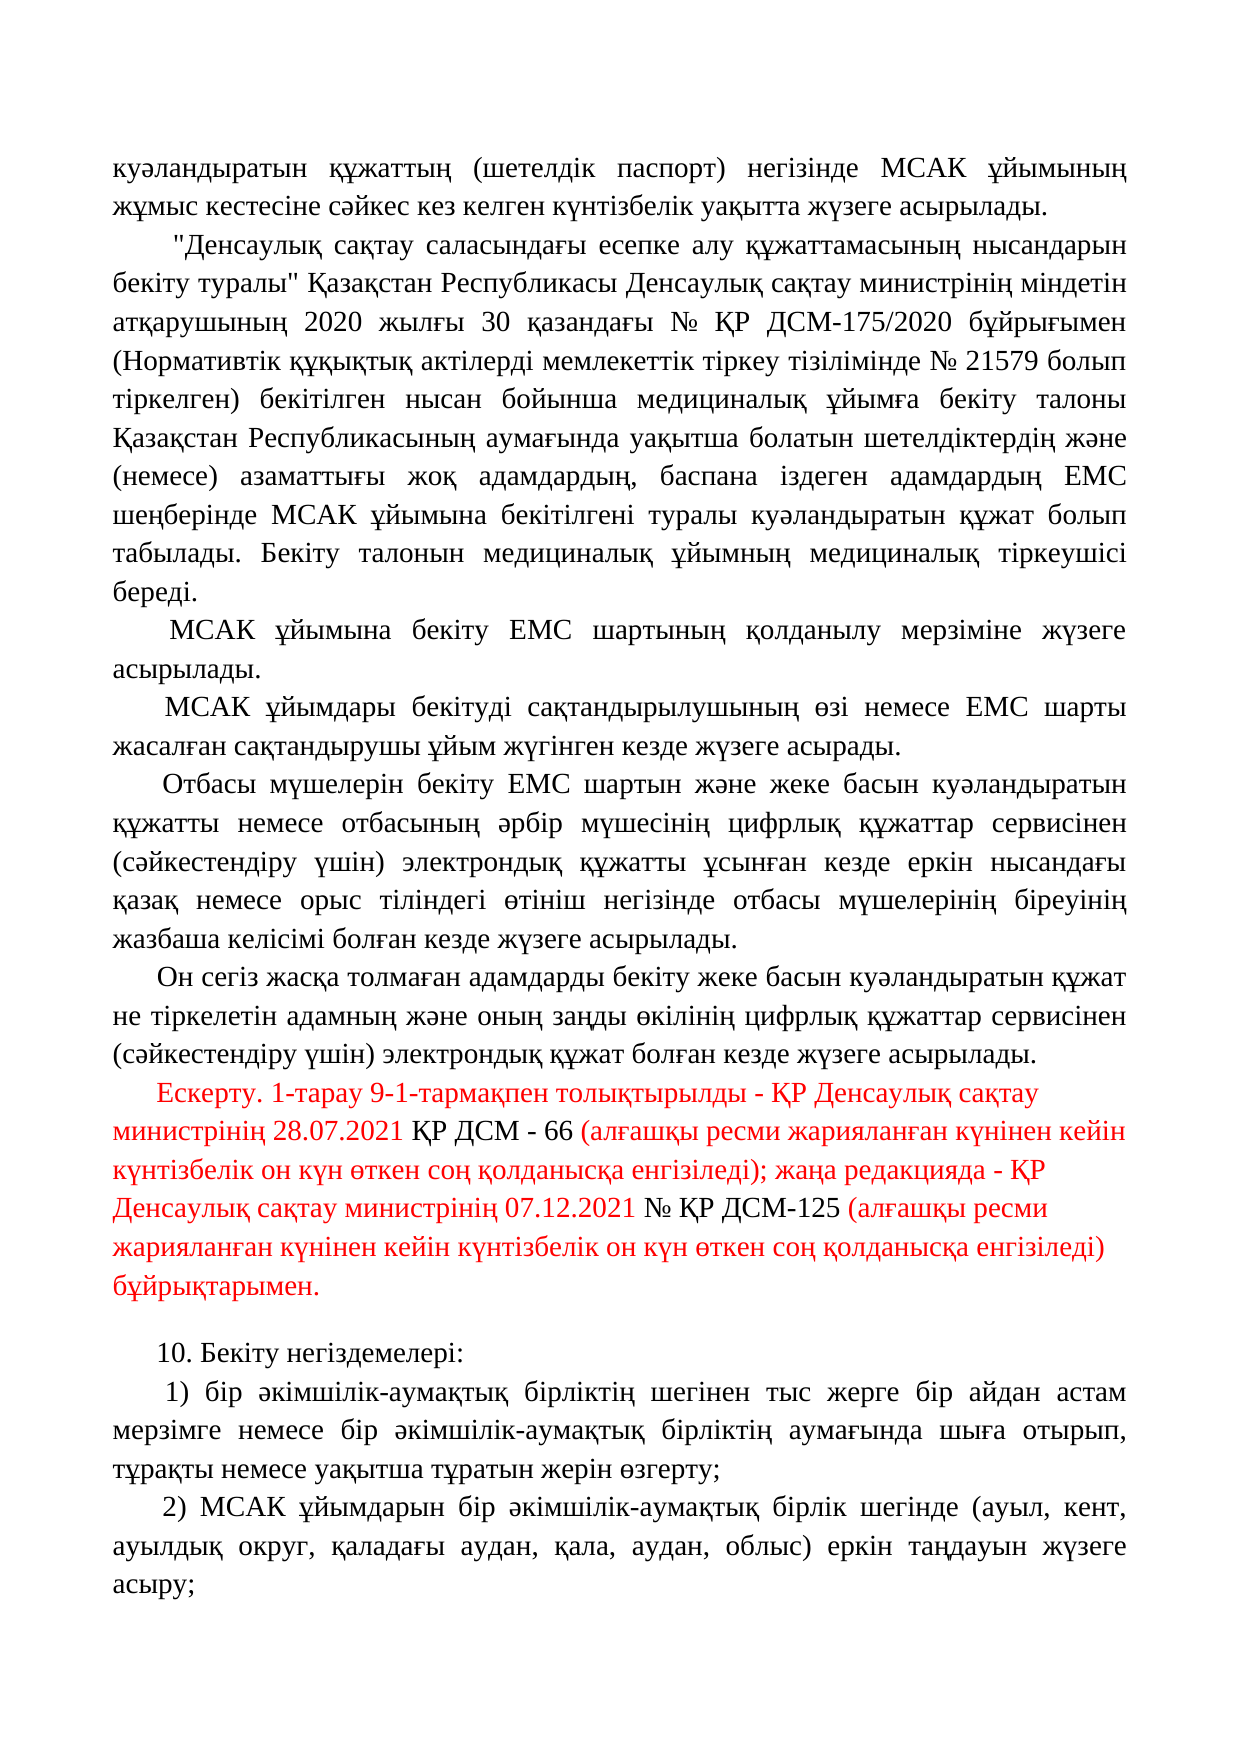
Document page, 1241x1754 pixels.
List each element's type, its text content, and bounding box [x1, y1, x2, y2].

text 2) МСАК ұйымдарын бір әкімшілік-аумақтық бірлік шегінде (ауыл, кент, ауылдық округ, қаладағы аудан, қала, аудан, облыс) еркін таңдауын жүзеге асыру; [112, 1489, 1128, 1600]
text 10. Бекіту негіздемелері: [112, 1335, 1128, 1369]
text Он сегіз жасқа толмаған адамдарды бекіту жеке басын куәландыратын құжат не тіркелетін адамның және оның заңды өкілінің цифрлық құжаттар сервисінен (сәйкестендіру үшін) электрондық құжат болған кезде жүзеге асырылады. [112, 959, 1128, 1070]
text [112, 150, 1128, 222]
text МСАК ұйымына бекіту ЕМС шартының қолданылу мерзіміне жүзеге асырылады. [112, 612, 1128, 684]
text Ескерту. 1-тарау 9-1-тармақпен толықтырылды - ҚР Денсаулық сақтау министрінің 28.07.2021 ҚР ДСМ - 66 (алғашқы ресми жарияланған күнінен кейін күнтізбелік он күн өткен соң қолданысқа енгізіледі); жаңа редакцияда - ҚР Денсаулық сақтау министрінің 07.12.2021 № ҚР ДСМ-125 (алғашқы ресми жарияланған күнінен кейін күнтізбелік он күн өткен соң қолданысқа енгізіледі) бұйрықтарымен. [112, 1075, 1128, 1331]
text МСАК ұйымдары бекітуді сақтандырылушының өзі немесе ЕМС шарты жасалған сақтандырушы ұйым жүгінген кезде жүзеге асырады. [112, 689, 1128, 762]
text 1) бір әкімшілік-аумақтық бірліктің шегінен тыс жерге бір айдан астам мерзімге немесе бір әкімшілік-аумақтық бірліктің аумағында шыға отырып, тұрақты немесе уақытша тұратын жерін өзгерту; [112, 1374, 1128, 1484]
text Отбасы мүшелерін бекіту ЕМС шартын және жеке басын куәландыратын құжатты немесе отбасының әрбір мүшесінің цифрлық құжаттар сервисінен (сәйкестендіру үшін) электрондық құжатты ұсынған кезде еркін нысандағы қазақ немесе орыс тіліндегі өтініш негізінде отбасы мүшелерінің біреуінің жазбаша келісімі болған кезде жүзеге асырылады. [112, 767, 1128, 954]
text "Денсаулық сақтау саласындағы есепке алу құжаттамасының нысандарын бекіту туралы" Қазақстан Республикасы Денсаулық сақтау министрінің міндетін атқарушының 2020 жылғы 30 қазандағы № ҚР ДСМ-175/2020 бұйрығымен (Нормативтік құқықтық актілерді мемлекеттік тіркеу тізілімінде № 21579 болып тіркелген) бекітілген нысан бойынша медициналық ұйымға бекіту талоны Қазақстан Республикасының аумағында уақытша болатын шетелдіктердің және (немесе) азаматтығы жоқ адамдардың, баспана іздеген адамдардың ЕМС шеңберінде МСАК ұйымына бекітілгені туралы куәландыратын құжат болып табылады. Бекіту талонын медициналық ұйымның медициналық тіркеушісі береді. [112, 227, 1128, 607]
